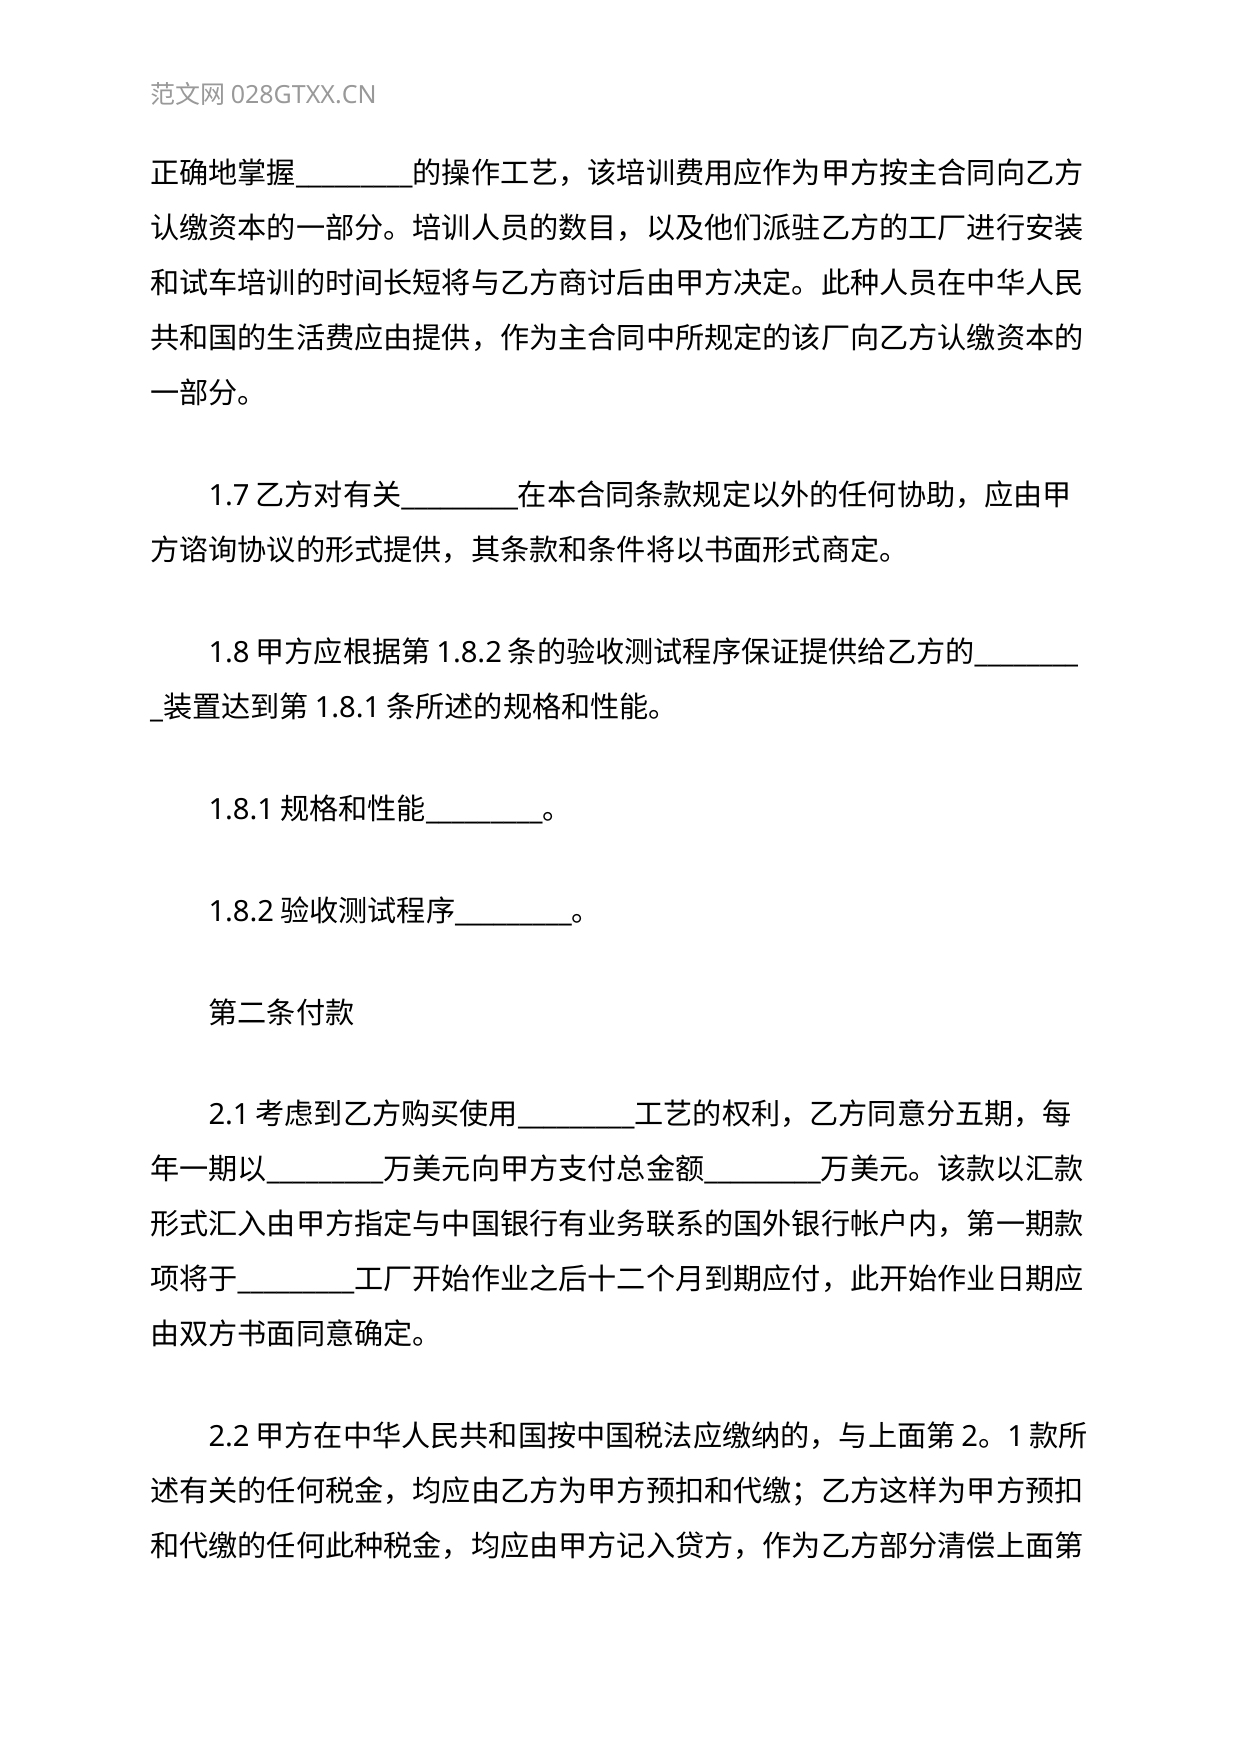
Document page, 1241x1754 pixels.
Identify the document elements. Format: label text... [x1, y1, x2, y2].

text 1.7乙方对有关_________在本合同条款规定以外的任何协助，应由甲方谘询协议的形式提供，其条款和条件将以书面形式商定。 [150, 471, 1090, 569]
text 1.8.1规格和性能_________。 [150, 785, 1090, 828]
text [150, 1413, 1090, 1565]
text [150, 150, 1090, 412]
text 1.8甲方应根据第1.8.2条的验收测试程序保证提供给乙方的_________装置达到第1.8.1条所述的规格和性能。 [150, 628, 1090, 726]
text 第二条付款 [150, 989, 1090, 1031]
text 1.8.2验收测试程序_________。 [150, 887, 1090, 929]
text 2.1考虑到乙方购买使用_________工艺的权利，乙方同意分五期，每年一期以_________万美元向甲方支付总金额_________万美元。该款以汇款形式汇入由甲方指定与中国银行有业务联系的国外银行帐户内，第一期款项将于_________工厂开始作业之后十二个月到期应付，此开始作业日期应由双方书面同意确定。 [150, 1091, 1090, 1353]
